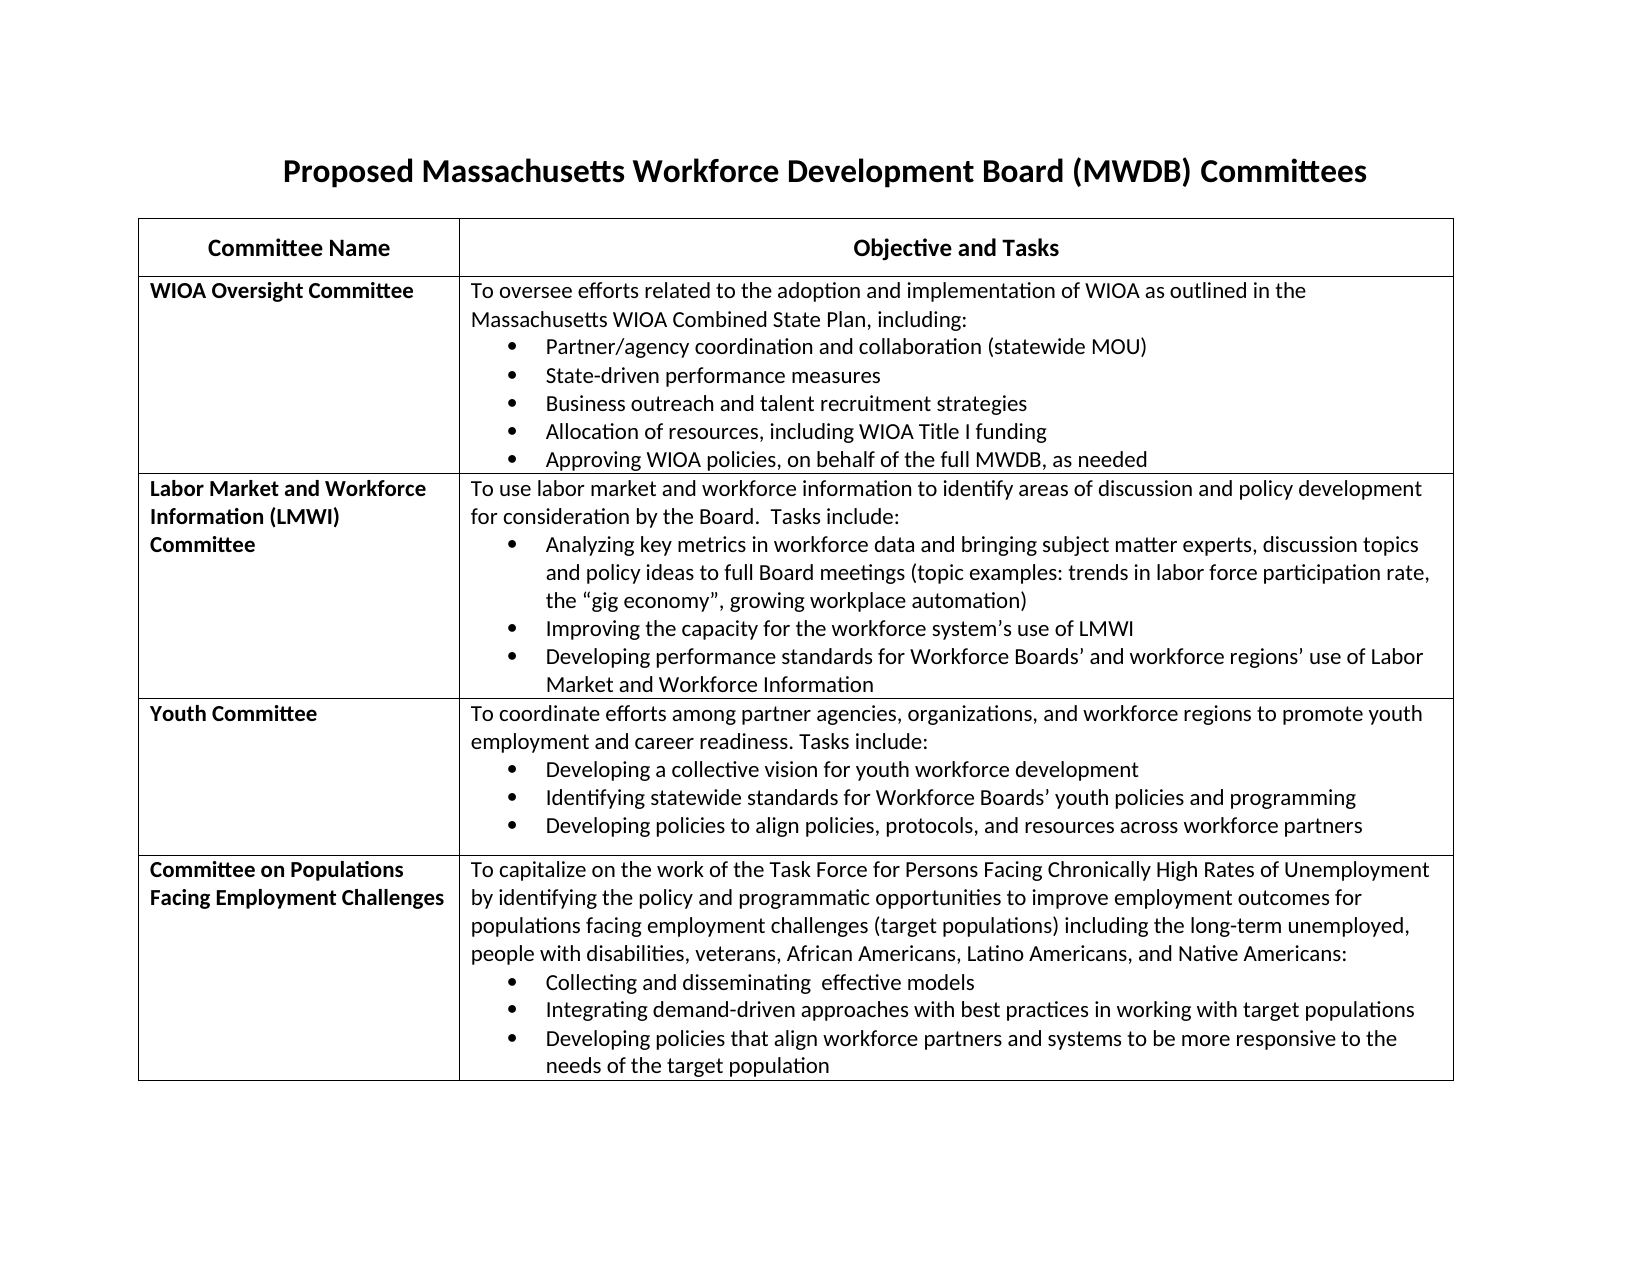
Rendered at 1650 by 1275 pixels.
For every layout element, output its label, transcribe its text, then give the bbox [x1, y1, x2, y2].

table_cell To capitalize on the work of the Task Force for Persons Facing Chronically High Rates of Unemployment by identifying the policy and programmatic opportunities to improve employment outcomes for populations facing employment challenges (target populations) including the long-term unemployed, people with disabilities, veterans, African Americans, Latino Americans, and Native Americans: Collecting and disseminating effective models Integrating demand-driven approaches with best practices in working with target populations Developing policies that align workforce partners and systems to be more responsive to the needs of the target population [460, 856, 1453, 1080]
table_header Objective and Tasks [460, 219, 1453, 276]
table_cell WIOA Oversight Committee [139, 277, 459, 473]
table_header Committee Name [139, 219, 459, 276]
table_cell To coordinate efforts among partner agencies, organizations, and workforce regions to promote youth employment and career readiness. Tasks include: Developing a collective vision for youth workforce development Identifying statewide standards for Workforce Boards’ youth policies and programming Developing policies to align policies, protocols, and resources across workforce partners [460, 699, 1453, 854]
table_cell To use labor market and workforce information to identify areas of discussion and policy development for consideration by the Board. Tasks include: Analyzing key metrics in workforce data and bringing subject matter experts, discussion topics and policy ideas to full Board meetings (topic examples: trends in labor force participation rate, the “gig economy”, growing workplace automation) Improving the capacity for the workforce system’s use of LMWI Developing performance standards for Workforce Boards’ and workforce regions’ use of Labor Market and Workforce Information [460, 474, 1453, 698]
table_cell Labor Market and Workforce Information (LMWI) Committee [139, 474, 459, 698]
table_cell Youth Committee [139, 699, 459, 854]
table_cell Committee on Populations Facing Employment Challenges [139, 856, 459, 1080]
table_cell To oversee efforts related to the adoption and implementation of WIOA as outlined in the Massachusetts WIOA Combined State Plan, including: Partner/agency coordination and collaboration (statewide MOU) State-driven performance measures Business outreach and talent recruitment strategies Allocation of resources, including WIOA Title I funding Approving WIOA policies, on behalf of the full MWDB, as needed [460, 277, 1453, 473]
text Proposed Massachusetts Workforce Development Board (MWDB) Committees [150, 150, 1500, 191]
